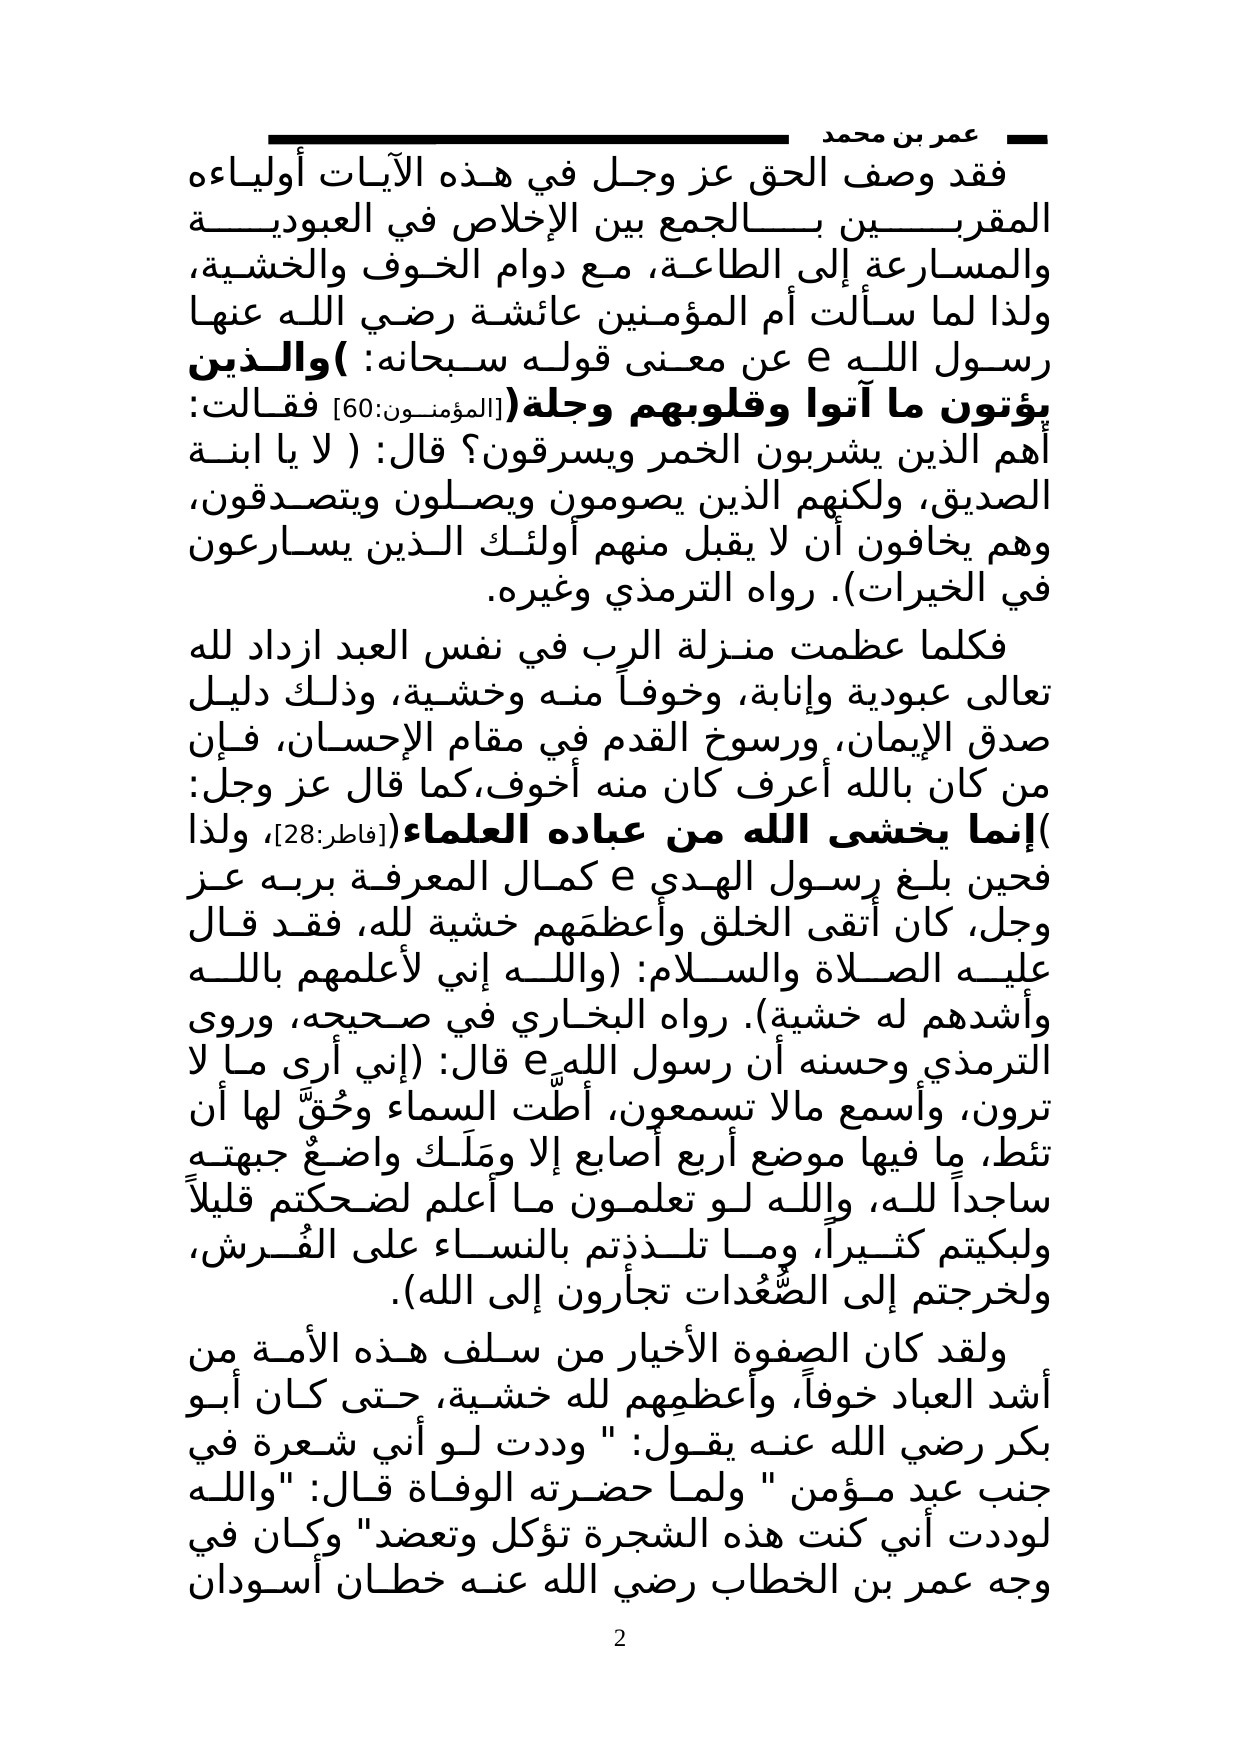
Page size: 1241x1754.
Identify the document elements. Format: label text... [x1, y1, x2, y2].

text فقد وصف الحق عز وجل في هذه الآيات أولياءه المقربـين بالجمع بين الإخلاص في العبودية والمسارعة إلى الطاعة، مع دوام الخوف والخشية، ولذا لما سألت أم المؤمنين عائشة رضي الله عنها رسول الله عن معنى قوله سبحانه: والذين يؤتون ما آتوا وقلوبهم وجلة[المؤمنون:60] فقالت: أهم الذين يشربون الخمر ويسرقون؟ قال: ( لا يا ابنة الصديق، ولكنهم الذين يصومون ويصلون ويتصدقون، وهم يخافون أن لا يقبل منهم أولئك الذين يسارعون في الخيرات). رواه الترمذي وغيره. [187, 150, 1053, 610]
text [187, 1326, 1053, 1602]
text فكلما عظمت منـزلة الرب في نفس العبد ازداد لله تعالى عبودية وإنابة، وخوفاً منه وخشية، وذلك دليل صدق الإيمان، ورسوخ القدم في مقام الإحسان، فإن من كان بالله أعرف كان منه أخوف،كما قال عز وجل: إنما يخشى الله من عباده العلماء[فاطر:28]، ولذا فحين بلغ رسول الهدى كمال المعرفة بربه عز وجل، كان أتقى الخلق وأعظمَهم خشية لله، فقد قال عليه الصلاة والسلام: (والله إني لأعلمهم بالله وأشدهم له خشية). رواه البخاري في صحيحه، وروى الترمذي وحسنه أن رسول الله قال: (إني أرى ما لا ترون، وأسمع مالا تسمعون، أطَّت السماء وحُقَّ لها أن تئط، ما فيها موضع أربع أصابع إلا ومَلَك واضعٌ جبهته ساجداً لله، والله لو تعلمون ما أعلم لضحكتم قليلاً ولبكيتم كثيراً، وما تلذذتم بالنساء على الفُرش، ولخرجتم إلى الصُّعُدات تجأرون إلى الله). [187, 623, 1053, 1313]
